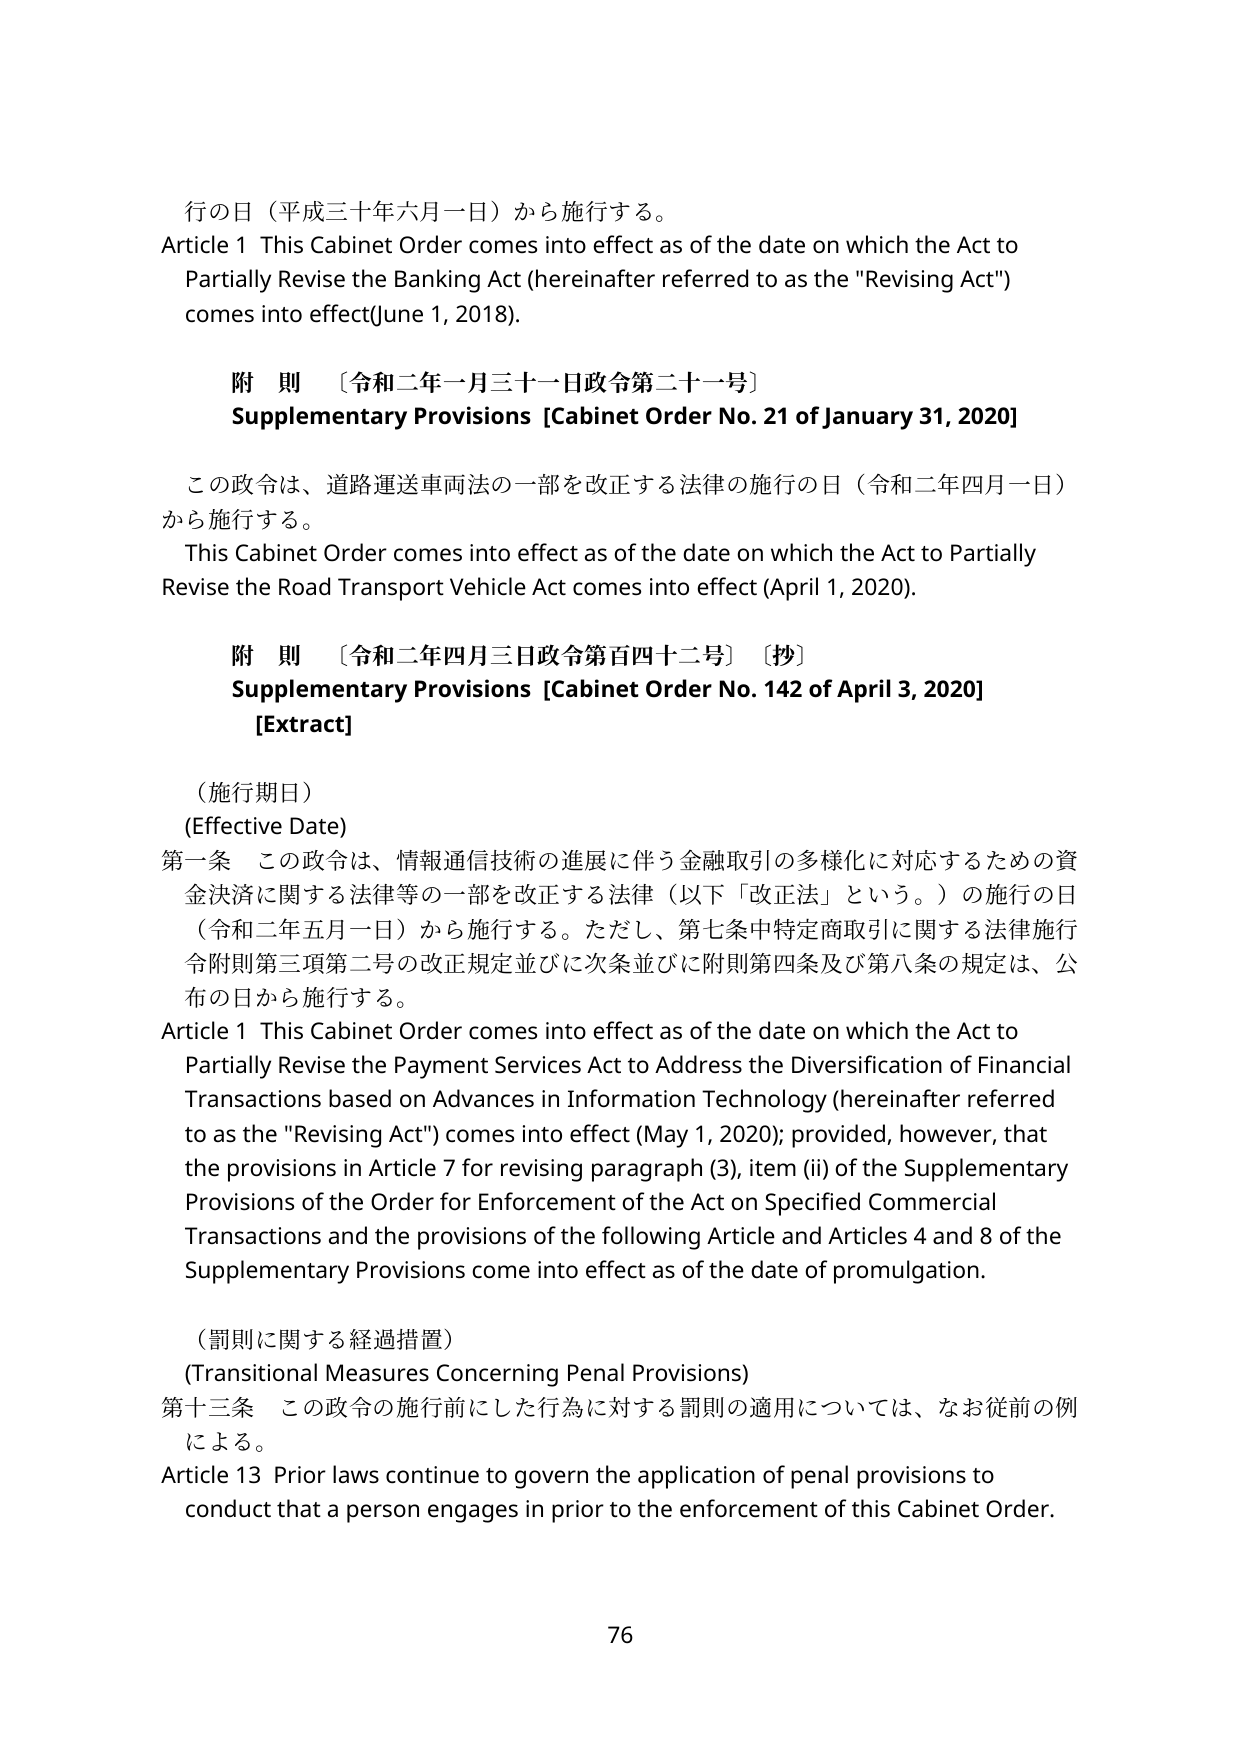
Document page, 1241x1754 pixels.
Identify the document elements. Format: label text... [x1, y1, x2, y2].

text 附 則 〔令和二年四月三日政令第百四十二号〕〔抄〕 [230, 638, 1079, 672]
text この政令は、道路運送車両法の一部を改正する法律の施行の日（令和二年四月一日）から施行する。 [161, 467, 1079, 535]
text (Transitional Measures Concerning Penal Provisions) [184, 1355, 1079, 1389]
text (Effective Date) [184, 809, 1079, 843]
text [161, 194, 1079, 228]
text Supplementary Provisions [Cabinet Order No. 21 of January 31, 2020] [230, 399, 1079, 433]
text This Cabinet Order comes into effect as of the date on which the Act to Partially Revise the Road Transport Vehicle Act comes into effect (April 1, 2020). [161, 535, 1079, 604]
text 附 則 〔令和二年一月三十一日政令第二十一号〕 [230, 364, 1079, 399]
text Article 1 This Cabinet Order comes into effect as of the date on which the Act to Partially Revise the Payment Services Act to Address the Diversification of Financial Transactions based on Advances in Information Technology (hereinafter referred to as the "Revising Act") comes into effect (May 1, 2020); provided, however, that the provisions in Article 7 for revising paragraph (3), item (ii) of the Supplementary Provisions of the Order for Enforcement of the Act on Specified Commercial Transactions and the provisions of the following Article and Articles 4 and 8 of the Supplementary Provisions come into effect as of the date of promulgation. [161, 1014, 1079, 1287]
text Article 1 This Cabinet Order comes into effect as of the date on which the Act to Partially Revise the Banking Act (hereinafter referred to as the "Revising Act") comes into effect(June 1, 2018). [161, 228, 1079, 330]
text Article 13 Prior laws continue to govern the application of penal provisions to conduct that a person engages in prior to the enforcement of this Cabinet Order. [161, 1458, 1079, 1526]
text Supplementary Provisions [Cabinet Order No. 142 of April 3, 2020] [Extract] [230, 672, 1079, 740]
text 第一条 この政令は、情報通信技術の進展に伴う金融取引の多様化に対応するための資金決済に関する法律等の一部を改正する法律（以下「改正法」という。）の施行の日（令和二年五月一日）から施行する。ただし、第七条中特定商取引に関する法律施行令附則第三項第二号の改正規定並びに次条並びに附則第四条及び第八条の規定は、公布の日から施行する。 [161, 843, 1079, 1014]
text （罰則に関する経過措置） [184, 1321, 1079, 1355]
text 第十三条 この政令の施行前にした行為に対する罰則の適用については、なお従前の例による。 [161, 1389, 1079, 1458]
text （施行期日） [184, 774, 1079, 809]
